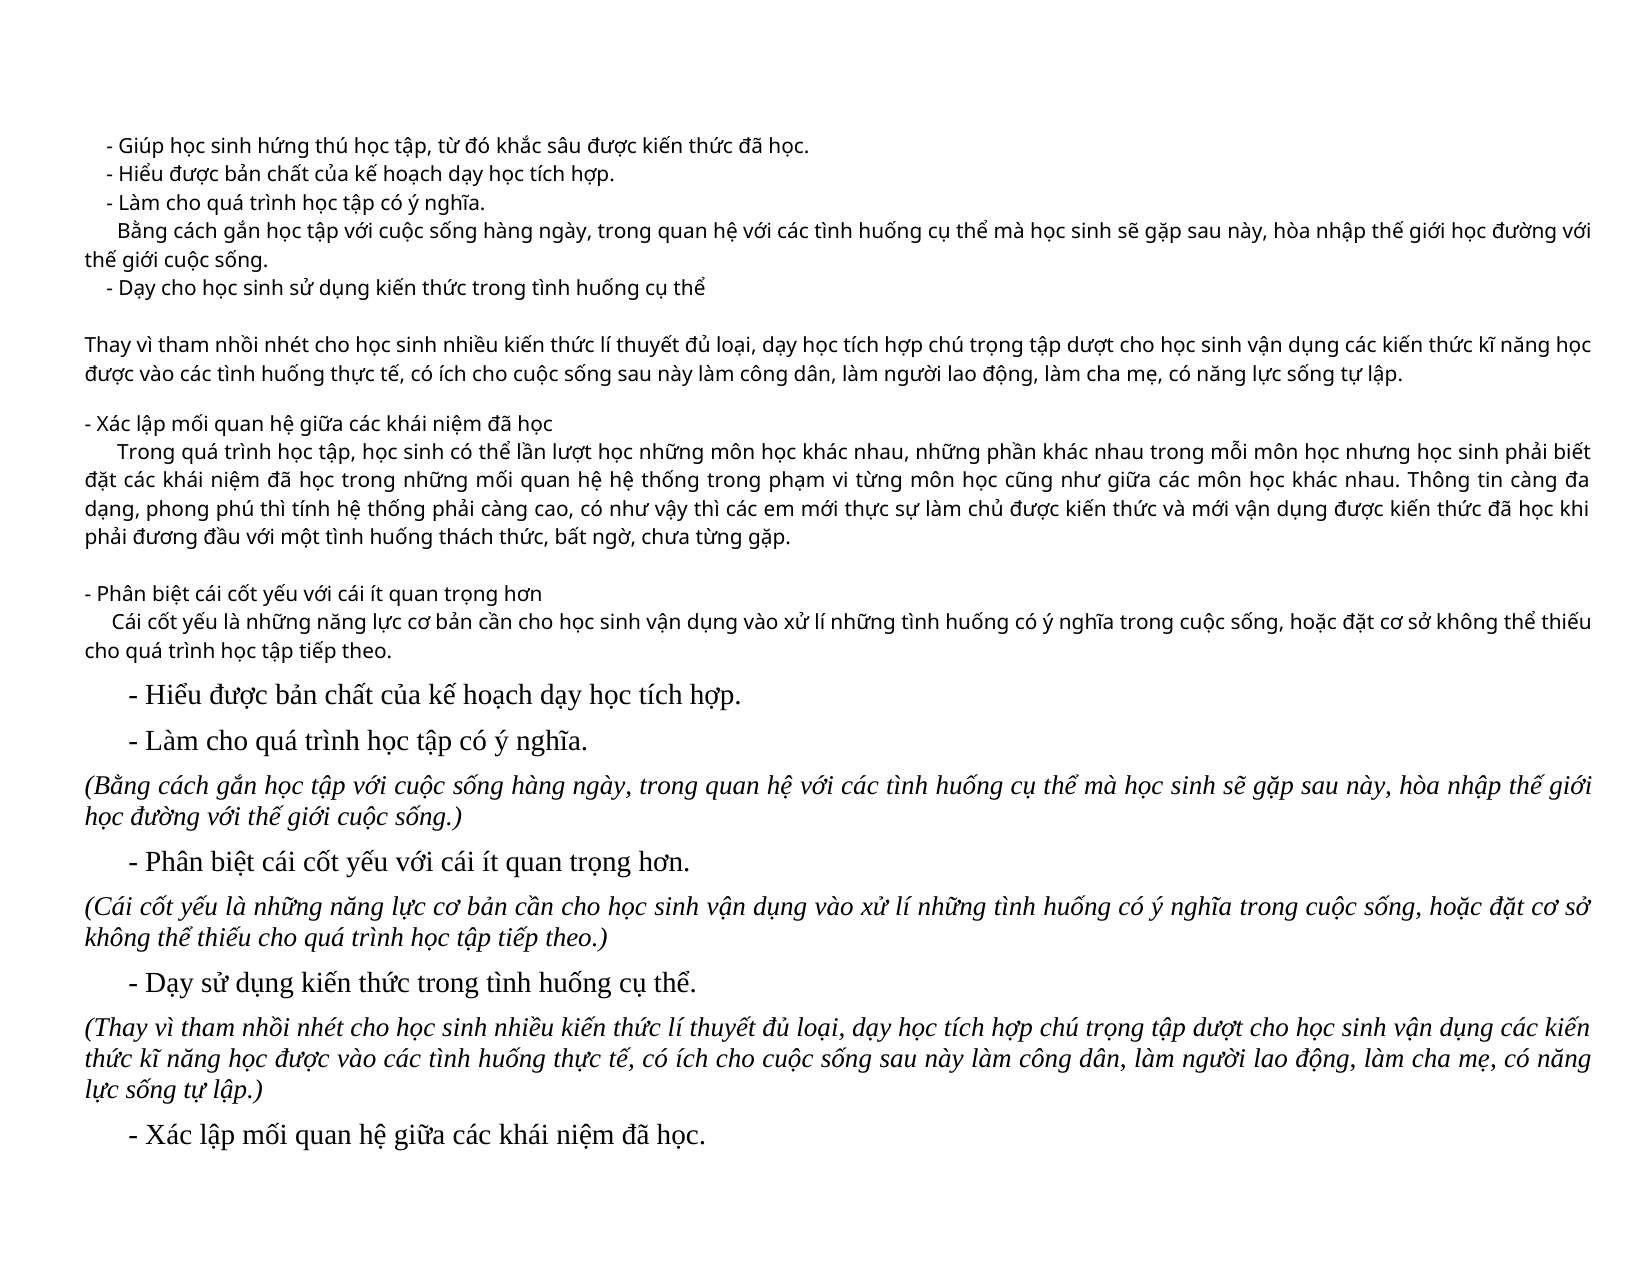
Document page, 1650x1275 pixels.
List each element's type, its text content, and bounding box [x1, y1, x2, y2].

text - Làm cho quá trình học tập có ý nghĩa. [84, 188, 1594, 216]
text - Hiểu được bản chất của kế hoạch dạy học tích hợp. [84, 677, 1594, 711]
text (Thay vì tham nhồi nhét cho học sinh nhiều kiến thức lí thuyết đủ loại, dạy học tích hợp chú trọng tập dượt cho học sinh vận dụng các kiến thức kĩ năng học được vào các tình huống thực tế, có ích cho cuộc sống sau này làm công dân, làm người lao động, làm cha mẹ, có năng lực sống tự lập.) [84, 1011, 1594, 1104]
text - Làm cho quá trình học tập có ý nghĩa. [84, 723, 1594, 757]
text - Dạy sử dụng kiến thức trong tình huống cụ thể. [84, 965, 1594, 998]
text Bằng cách gắn học tập với cuộc sống hàng ngày, trong quan hệ với các tình huống cụ thể mà học sinh sẽ gặp sau này, hòa nhập thế giới học đường với thế giới cuộc sống. [84, 216, 1594, 273]
text (Bằng cách gắn học tập với cuộc sống hàng ngày, trong quan hệ với các tình huống cụ thể mà học sinh sẽ gặp sau này, hòa nhập thế giới học đường với thế giới cuộc sống.) [84, 769, 1594, 831]
text Thay vì tham nhồi nhét cho học sinh nhiều kiến thức lí thuyết đủ loại, dạy học tích hợp chú trọng tập dượt cho học sinh vận dụng các kiến thức kĩ năng học được vào các tình huống thực tế, có ích cho cuộc sống sau này làm công dân, làm người lao động, làm cha mẹ, có năng lực sống tự lập. [84, 330, 1594, 387]
text - Phân biệt cái cốt yếu với cái ít quan trọng hơn. [84, 844, 1594, 877]
text - Phân biệt cái cốt yếu với cái ít quan trọng hơn [84, 579, 1594, 608]
text Cái cốt yếu là những năng lực cơ bản cần cho học sinh vận dụng vào xử lí những tình huống có ý nghĩa trong cuộc sống, hoặc đặt cơ sở không thể thiếu cho quá trình học tập tiếp theo. [84, 608, 1594, 664]
text - Dạy cho học sinh sử dụng kiến thức trong tình huống cụ thể [84, 273, 1594, 302]
text Trong quá trình học tập, học sinh có thể lần lượt học những môn học khác nhau, những phần khác nhau trong mỗi môn học nhưng học sinh phải biết đặt các khái niệm đã học trong những mối quan hệ hệ thống trong phạm vi từng môn học cũng như giữa các môn học khác nhau. Thông tin càng đa dạng, phong phú thì tính hệ thống phải càng cao, có như vậy thì các em mới thực sự làm chủ được kiến thức và mới vận dụng được kiến thức đã học khi phải đương đầu với một tình huống thách thức, bất ngờ, chưa từng gặp. [84, 437, 1594, 551]
text - Giúp học sinh hứng thú học tập, từ đó khắc sâu được kiến thức đã học. [84, 131, 1594, 159]
text - Xác lập mối quan hệ giữa các khái niệm đã học [84, 409, 1594, 437]
text - Hiểu được bản chất của kế hoạch dạy học tích hợp. [84, 159, 1594, 188]
text - Xác lập mối quan hệ giữa các khái niệm đã học. [84, 1117, 1594, 1150]
text (Cái cốt yếu là những năng lực cơ bản cần cho học sinh vận dụng vào xử lí những tình huống có ý nghĩa trong cuộc sống, hoặc đặt cơ sở không thể thiếu cho quá trình học tập tiếp theo.) [84, 890, 1594, 952]
